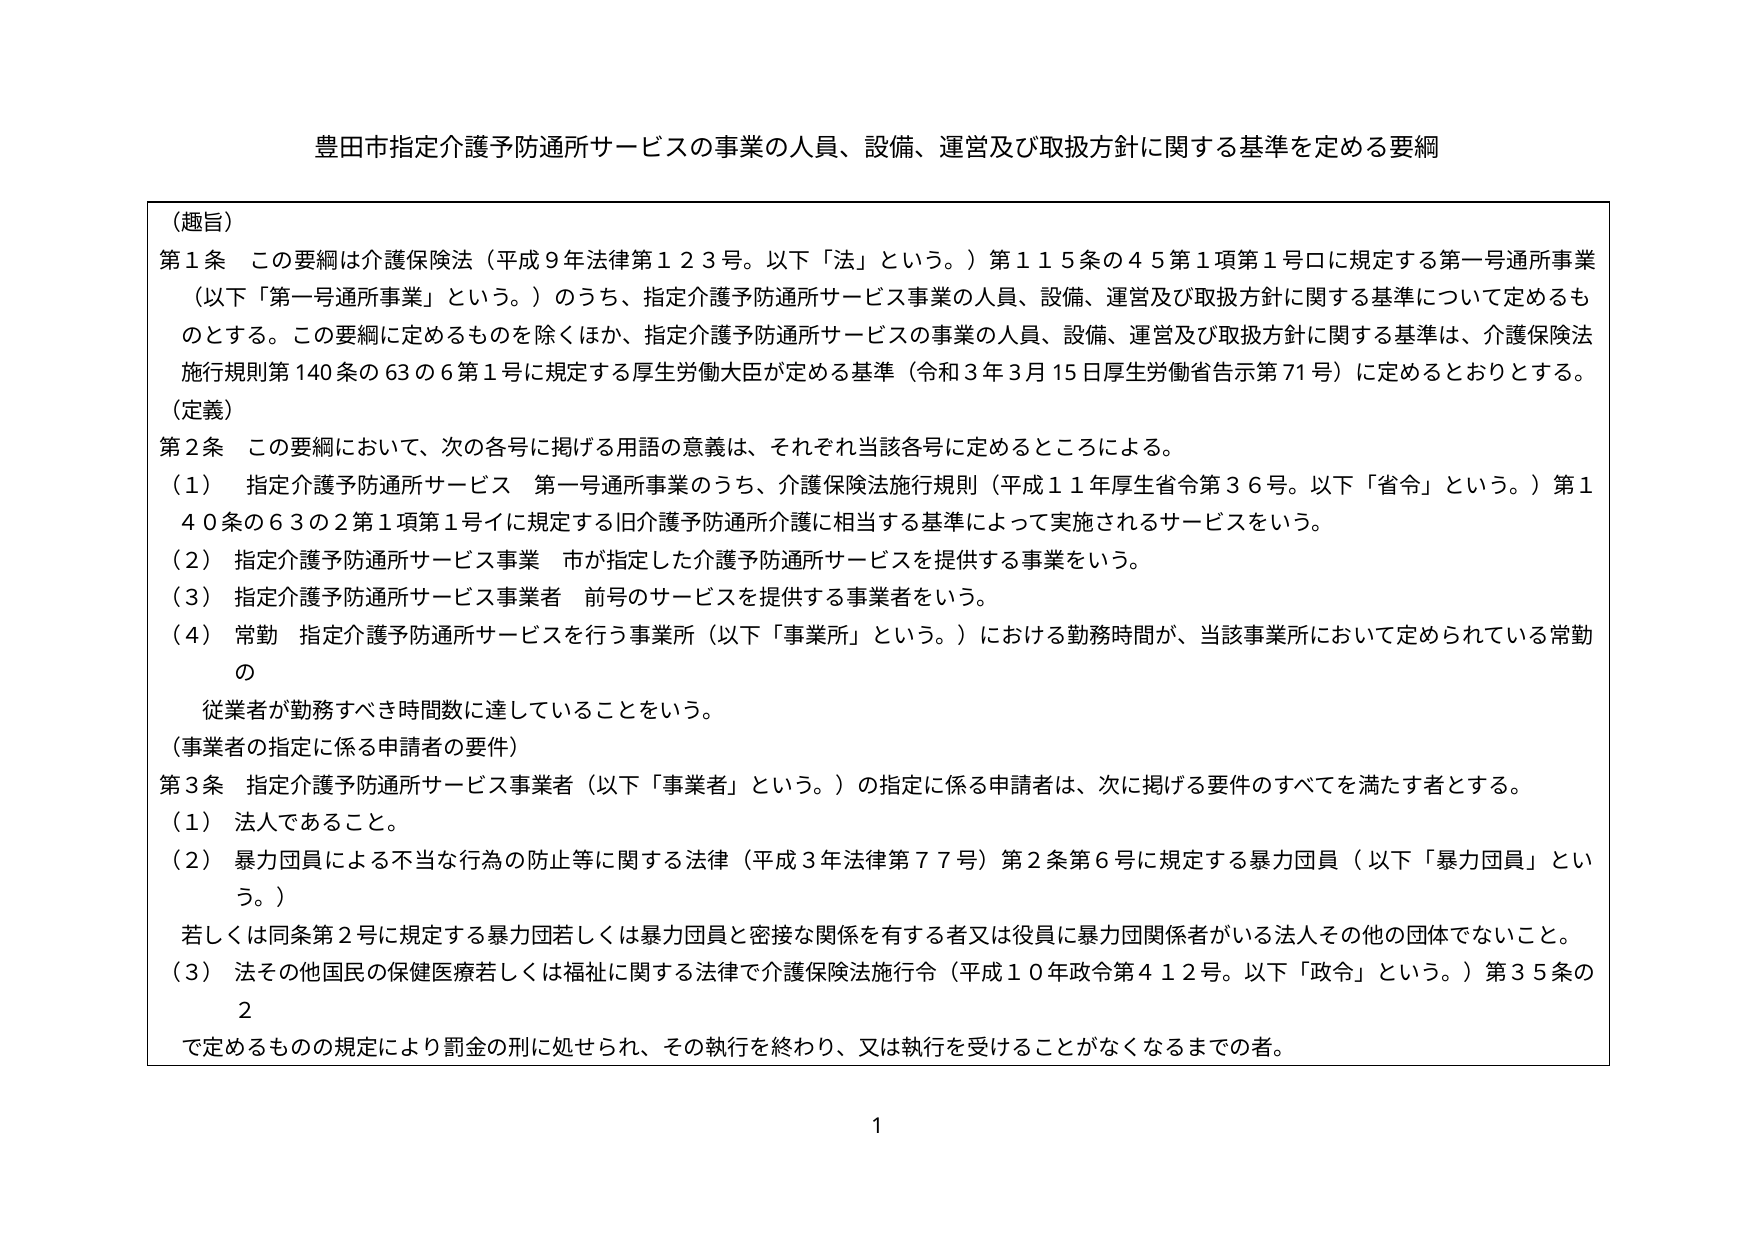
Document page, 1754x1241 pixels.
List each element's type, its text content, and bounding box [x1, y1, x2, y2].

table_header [148, 203, 1609, 1065]
text 豊田市指定介護予防通所サービスの事業の人員、設備、運営及び取扱方針に関する基準を定める要綱 [148, 126, 1606, 164]
